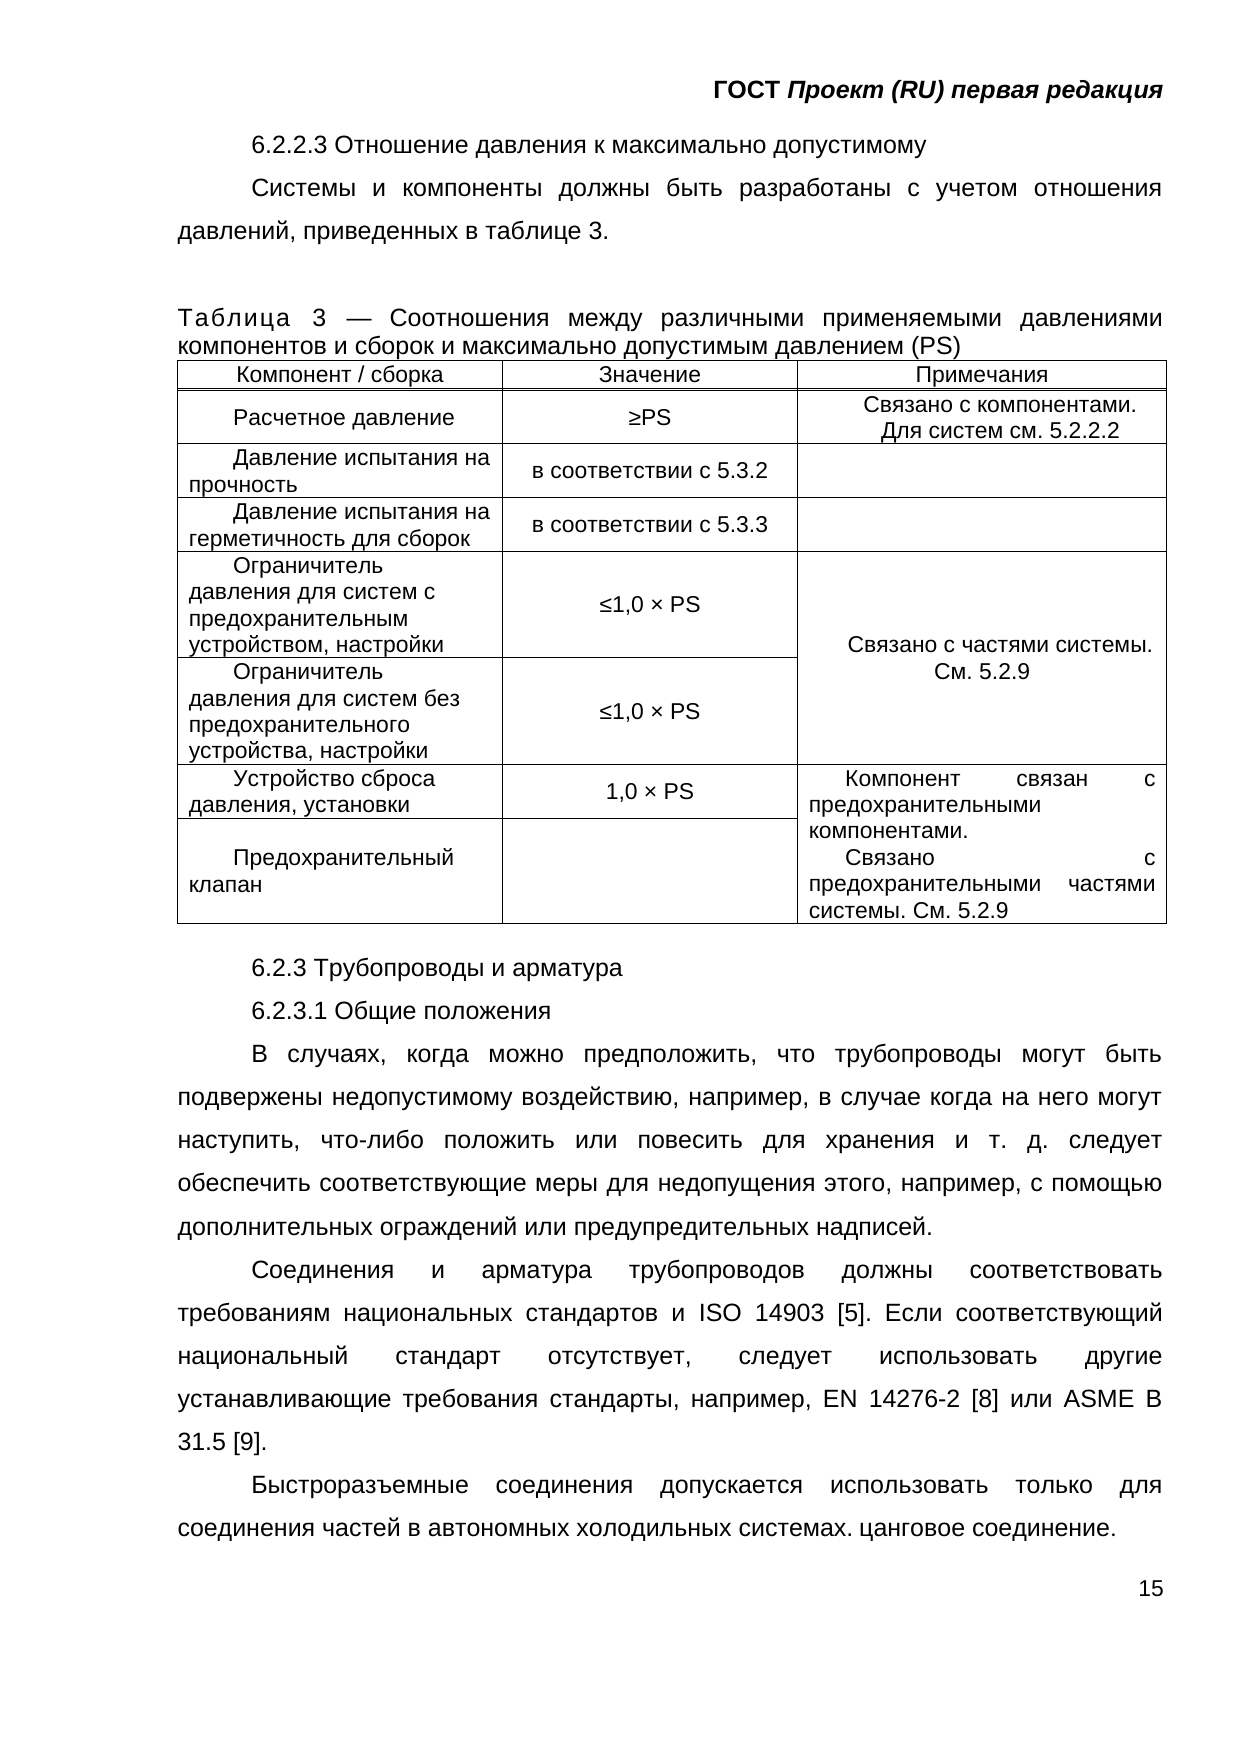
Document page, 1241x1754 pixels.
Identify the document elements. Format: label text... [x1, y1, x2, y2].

text Быстроразъемные соединения допускается использовать только для соединения частей в автономных холодильных системах. цанговое соединение. [177, 1470, 1163, 1542]
table_cell Предохранительный клапан [178, 819, 502, 923]
table_cell [503, 819, 797, 923]
text Соединения и арматура трубопроводов должны соответствовать требованиям национальных стандартов и ISO 14903 [5]. Если соответствующий национальный стандарт отсутствует, следует использовать другие устанавливающие требования стандарты, например, EN 14276-2 [8] или ASME B 31.5 [9]. [177, 1254, 1163, 1456]
table_cell в соответствии с 5.3.2 [503, 444, 797, 497]
table_header Примечания [798, 361, 1166, 387]
table_cell Компонент связан с предохранительными компонентами. Связано с предохранительными частями системы. См. 5.2.9 [798, 765, 1166, 923]
text 6.2.3 Трубопроводы и арматура [177, 953, 1163, 981]
table_cell Связано с частями системы. См. 5.2.9 [798, 552, 1166, 764]
table_cell ≤1,0 × PS [503, 552, 797, 657]
table_cell [798, 498, 1166, 551]
table_cell в соответствии с 5.3.3 [503, 498, 797, 551]
text 6.2.2.3 Отношение давления к максимально допустимому [177, 130, 1163, 159]
table_cell ≥PS [503, 391, 797, 443]
text Таблица 3 — Соотношения между различными применяемыми давлениями компонентов и сборок и максимально допустимым давлением (PS) [177, 303, 1163, 360]
table_cell Ограничитель давления для систем без предохранительного устройства, настройки [178, 658, 502, 764]
table_cell Расчетное давление [178, 391, 502, 443]
text Системы и компоненты должны быть разработаны с учетом отношения давлений, приведенных в таблице 3. [177, 173, 1163, 245]
table_cell 1,0 × PS [503, 765, 797, 817]
table_cell Устройство сброса давления, установки [178, 765, 502, 817]
table_header Значение [503, 361, 797, 387]
text В случаях, когда можно предположить, что трубопроводы могут быть подвержены недопустимому воздействию, например, в случае когда на него могут наступить, что-либо положить или повесить для хранения и т. д. следует обеспечить соответствующие меры для недопущения этого, например, с помощью дополнительных ограждений или предупредительных надписей. [177, 1039, 1163, 1240]
table_header Компонент / сборка [178, 361, 502, 387]
table_cell Давление испытания на герметичность для сборок [178, 498, 502, 551]
table_cell Связано с компонентами. Для систем см. 5.2.2.2 [798, 391, 1166, 443]
text 6.2.3.1 Общие положения [177, 996, 1163, 1024]
table_cell [798, 444, 1166, 497]
table_cell ≤1,0 × PS [503, 658, 797, 764]
table_cell Давление испытания на прочность [178, 444, 502, 497]
table_cell Ограничитель давления для систем с предохранительным устройством, настройки [178, 552, 502, 657]
